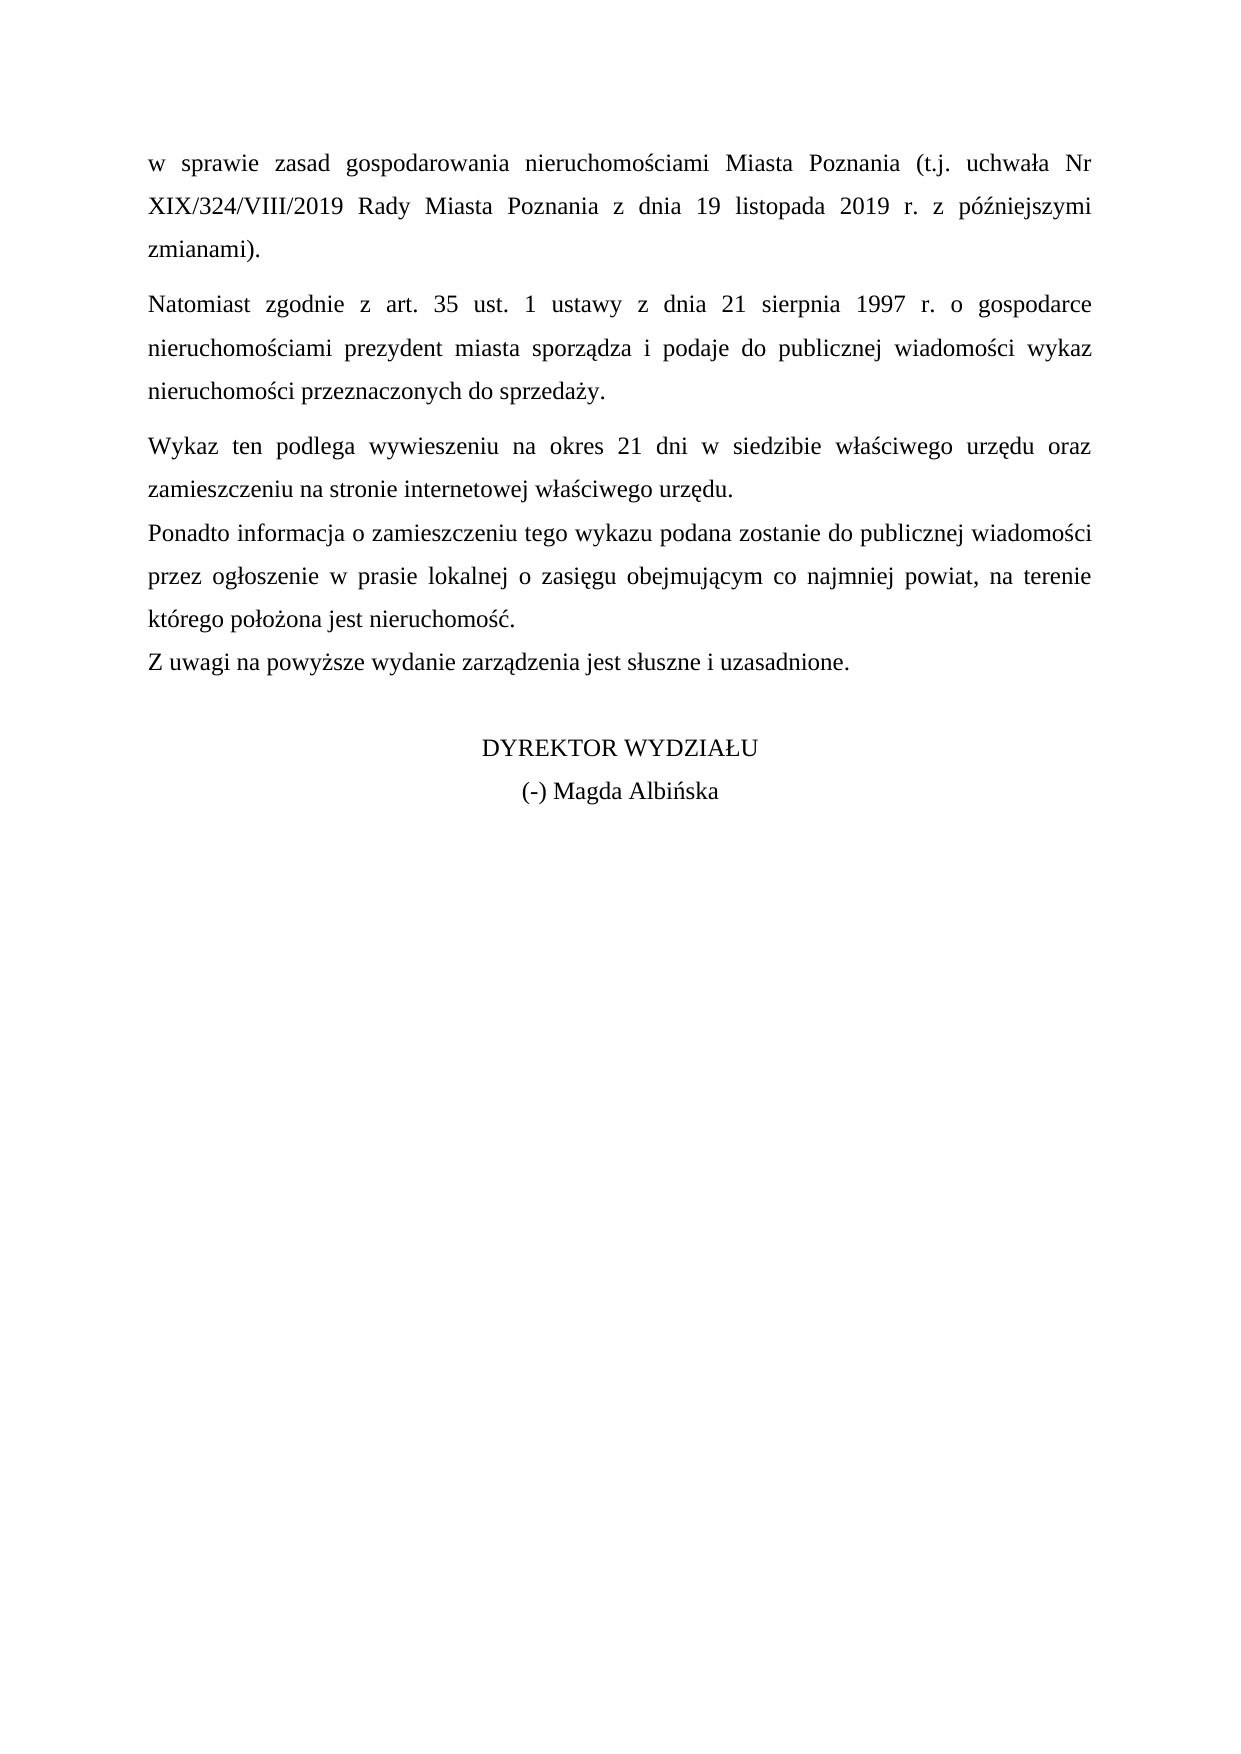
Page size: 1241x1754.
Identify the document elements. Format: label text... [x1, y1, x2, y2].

text DYREKTOR WYDZIAŁU [148, 733, 1093, 762]
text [148, 148, 1093, 263]
text Ponadto informacja o zamieszczeniu tego wykazu podana zostanie do publicznej wiadomości przez ogłoszenie w prasie lokalnej o zasięgu obejmującym co najmniej powiat, na terenie którego położona jest nieruchomość. [148, 518, 1093, 633]
text Wykaz ten podlega wywieszeniu na okres 21 dni w siedzibie właściwego urzędu oraz zamieszczeniu na stronie internetowej właściwego urzędu. [148, 431, 1093, 503]
text (-) Magda Albińska [148, 776, 1093, 805]
text Natomiast zgodnie z art. 35 ust. 1 ustawy z dnia 21 sierpnia 1997 r. o gospodarce nieruchomościami prezydent miasta sporządza i podaje do publicznej wiadomości wykaz nieruchomości przeznaczonych do sprzedaży. [148, 289, 1093, 404]
text Z uwagi na powyższe wydanie zarządzenia jest słuszne i uzasadnione. [148, 647, 1093, 676]
